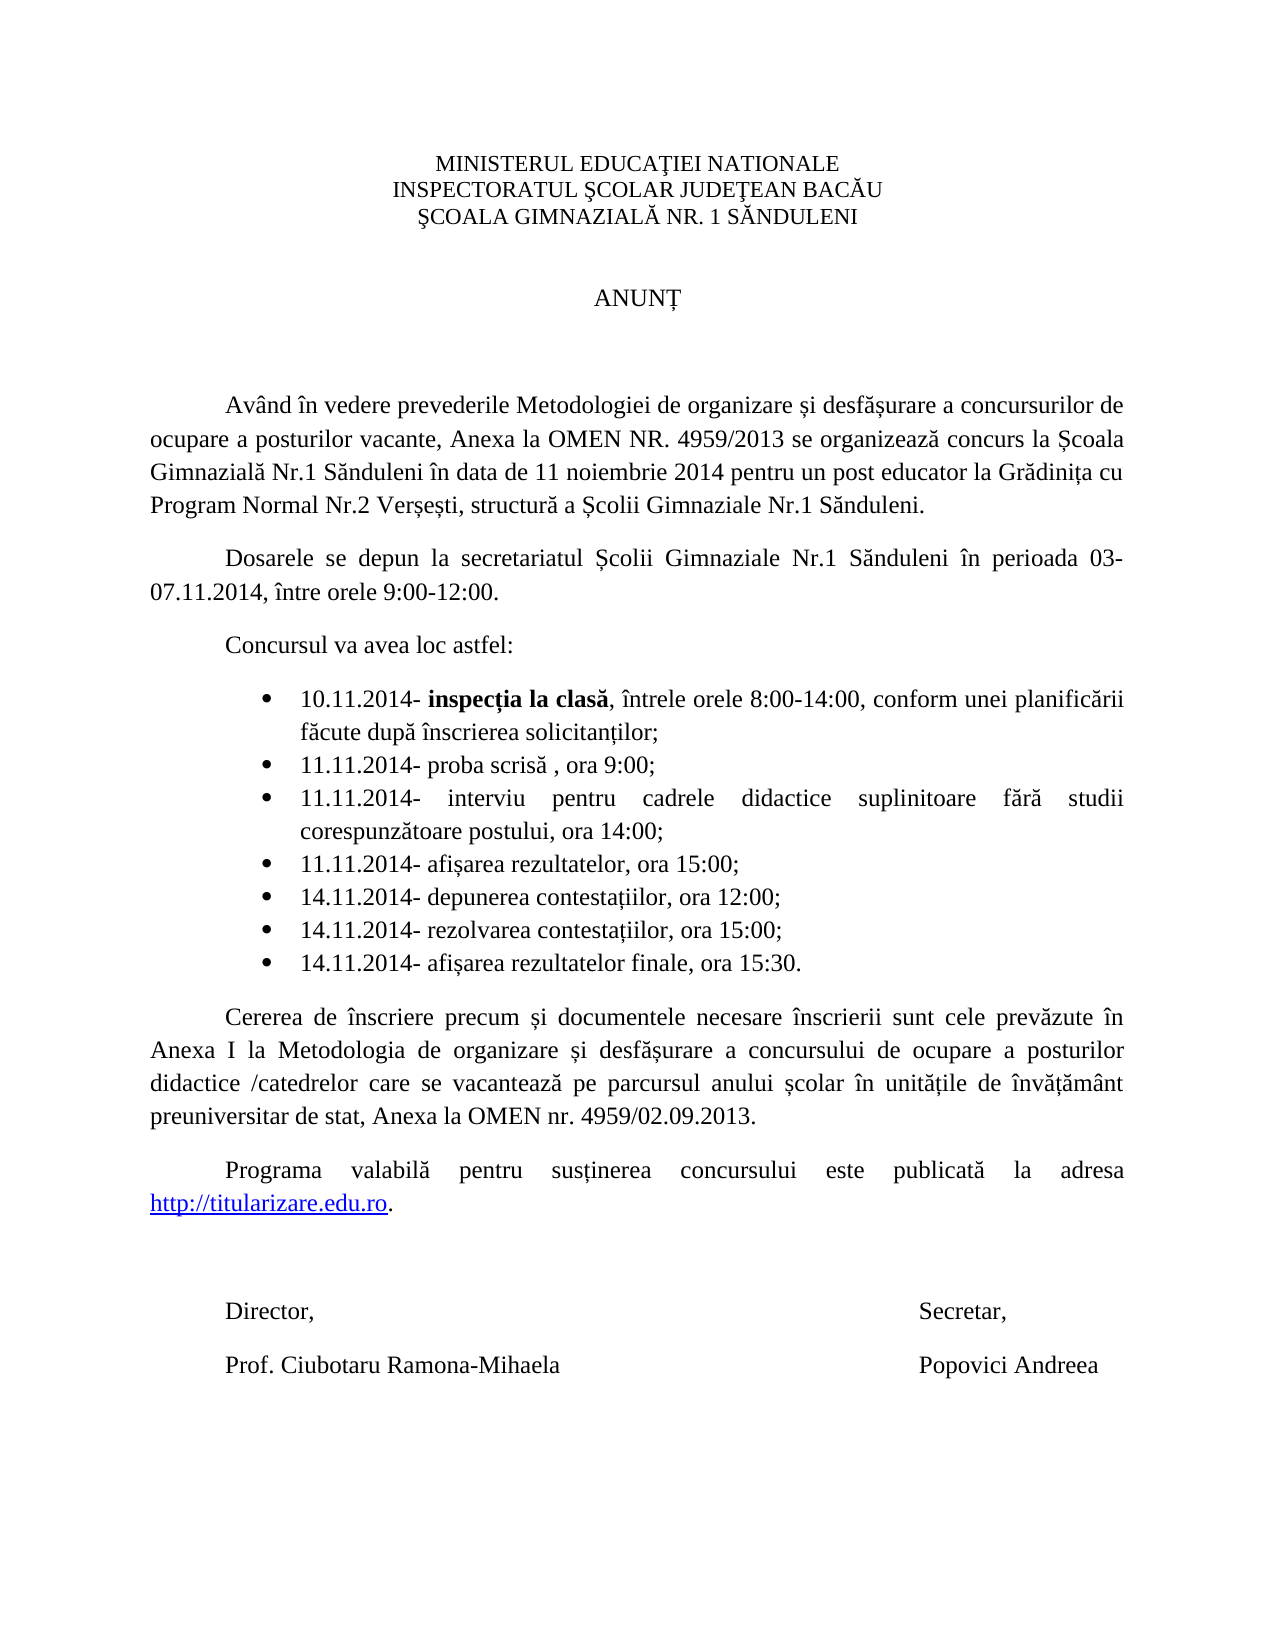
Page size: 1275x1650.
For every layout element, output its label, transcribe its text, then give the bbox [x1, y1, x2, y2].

text Programa valabilă pentru susținerea concursului este publicată la adresa http://titularizare.edu.ro. [150, 1155, 1125, 1217]
text MINISTERUL EDUCAŢIEI NATIONALE [150, 150, 1125, 176]
list 14.11.2014- afișarea rezultatelor finale, ora 15:30. [262, 948, 1125, 977]
list 14.11.2014- rezolvarea contestațiilor, ora 15:00; [262, 915, 1125, 944]
text Concursul va avea loc astfel: [150, 630, 1125, 659]
text Având în vedere prevederile Metodologiei de organizare și desfășurare a concursurilor de ocupare a posturilor vacante, Anexa la OMEN NR. 4959/2013 se organizează concurs la Școala Gimnazială Nr.1 Sănduleni în data de 11 noiembrie 2014 pentru un post educator la Grădinița cu Program Normal Nr.2 Verșești, structură a Școlii Gimnaziale Nr.1 Sănduleni. [150, 391, 1125, 518]
list 11.11.2014- afișarea rezultatelor, ora 15:00; [262, 849, 1125, 878]
text ŞCOALA GIMNAZIALĂ NR. 1 SĂNDULENI [150, 203, 1125, 229]
list 11.11.2014- interviu pentru cadrele didactice suplinitoare fără studii corespunzătoare postului, ora 14:00; [262, 783, 1125, 845]
text INSPECTORATUL ŞCOLAR JUDEŢEAN BACĂU [150, 176, 1125, 203]
text ANUNȚ [150, 283, 1125, 312]
list 11.11.2014- proba scrisă , ora 9:00; [262, 750, 1125, 779]
text Dosarele se depun la secretariatul Școlii Gimnaziale Nr.1 Sănduleni în perioada 03-07.11.2014, între orele 9:00-12:00. [150, 543, 1125, 605]
text Prof. Ciubotaru Ramona-Mihaela Popovici Andreea [150, 1350, 1125, 1378]
text Cererea de înscriere precum și documentele necesare înscrierii sunt cele prevăzute în Anexa I la Metodologia de organizare și desfășurare a concursului de ocupare a posturilor didactice /catedrelor care se vacantează pe parcursul anului școlar în unitățile de învățământ preuniversitar de stat, Anexa la OMEN nr. 4959/02.09.2013. [150, 1002, 1125, 1130]
text Director, Secretar, [150, 1296, 1125, 1325]
list 10.11.2014- inspecția la clasă, întrele orele 8:00-14:00, conform unei planificării făcute după înscrierea solicitanților; [262, 684, 1125, 746]
list 14.11.2014- depunerea contestațiilor, ora 12:00; [262, 882, 1125, 911]
